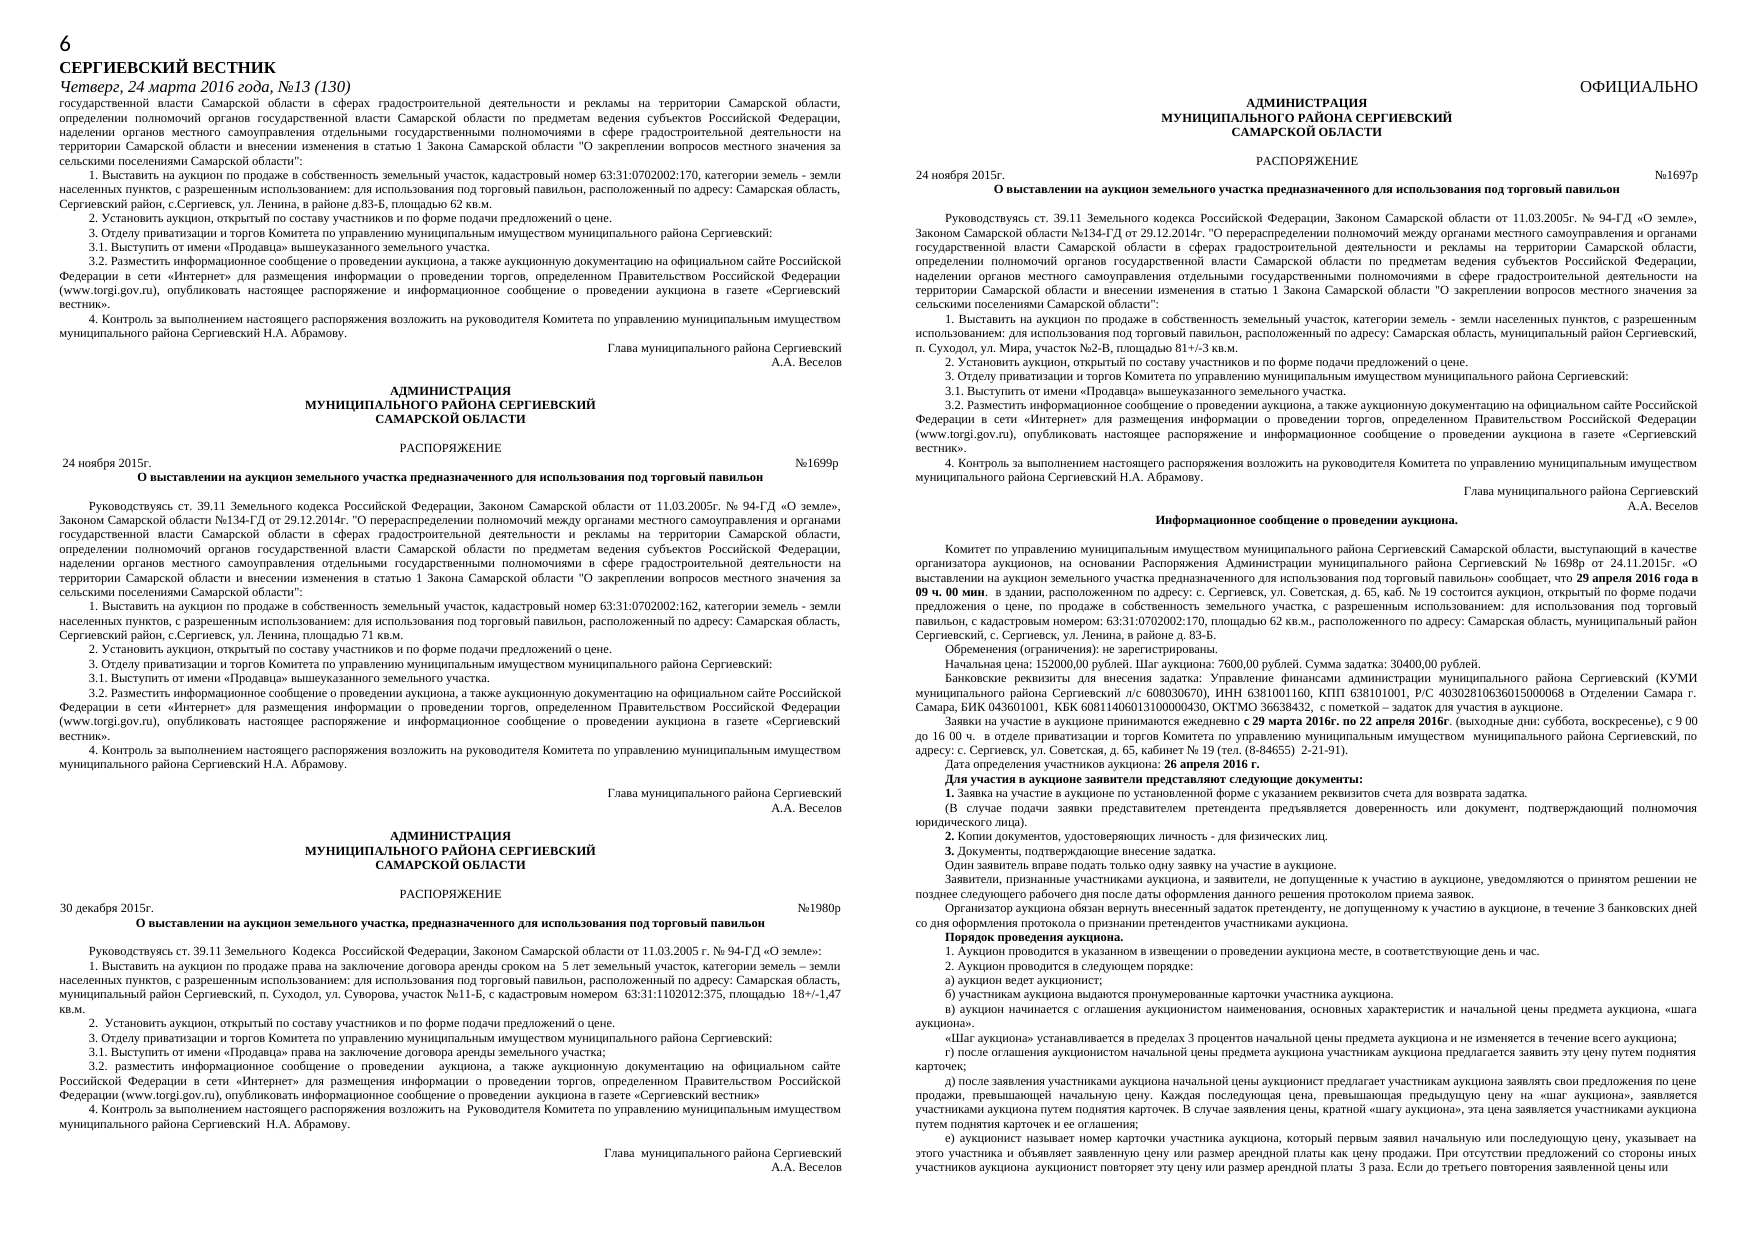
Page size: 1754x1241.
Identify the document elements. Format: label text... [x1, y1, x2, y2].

text Глава муниципального района Сергиевский [59, 786, 842, 800]
text САМАРСКОЙ ОБЛАСТИ [59, 858, 842, 872]
text 1. Выставить на аукцион по продаже права на заключение договора аренды сроком на 5 лет земельный участок, категории земель – земли населенных пунктов, с разрешенным использованием: для использования под торговый павильон, расположенный по адресу: Самарская область, муниципальный район Сергиевский, п. Суходол, ул. Суворова, участок №11-Б, с кадастровым номером 63:31:1102012:375, площадью 18+/-1,47 кв.м. [59, 958, 842, 1016]
text 24 ноября 2015г. №1699р [59, 455, 842, 470]
text Заявители, признанные участниками аукциона, и заявители, не допущенные к участию в аукционе, уведомляются о принятом решении не позднее следующего рабочего дня после даты оформления данного решения протоколом приема заявок. [915, 872, 1698, 901]
text 1. Аукцион проводится в указанном в извещении о проведении аукциона месте, в соответствующие день и час. [915, 944, 1698, 958]
text МУНИЦИПАЛЬНОГО РАЙОНА СЕРГИЕВСКИЙ [915, 110, 1698, 125]
text Дата определения участников аукциона: 26 апреля 2016 г. [915, 757, 1698, 772]
text (В случае подачи заявки представителем претендента предъявляется доверенность или документ, подтверждающий полномочия юридического лица). [915, 800, 1698, 829]
text О выставлении на аукцион земельного участка предназначенного для использования под торговый павильон [59, 470, 842, 484]
text САМАРСКОЙ ОБЛАСТИ [915, 125, 1698, 139]
text 3.1. Выступить от имени «Продавца» вышеуказанного земельного участка. [915, 383, 1698, 398]
text 4. Контроль за выполнением настоящего распоряжения возложить на руководителя Комитета по управлению муниципальным имуществом муниципального района Сергиевский Н.А. Абрамову. [59, 312, 842, 340]
text 3. Отделу приватизации и торгов Комитета по управлению муниципальным имуществом муниципального района Сергиевский: [59, 1030, 842, 1045]
text 3. Документы, подтверждающие внесение задатка. [915, 843, 1698, 858]
text б) участникам аукциона выдаются пронумерованные карточки участника аукциона. [915, 987, 1698, 1002]
text 1. Заявка на участие в аукционе по установленной форме с указанием реквизитов счета для возврата задатка. [915, 786, 1698, 800]
text Информационное сообщение о проведении аукциона. [915, 513, 1698, 527]
text Комитет по управлению муниципальным имуществом муниципального района Сергиевский Самарской области, выступающий в качестве организатора аукционов, на основании Распоряжения Администрации муниципального района Сергиевский № 1698р от 24.11.2015г. «О выставлении на аукцион земельного участка предназначенного для использования под торговый павильон» сообщает, что 29 апреля 2016 года в 09 ч. 00 мин. в здании, расположенном по адресу: с. Сергиевск, ул. Советская, д. 65, каб. № 19 состоится аукцион, открытый по форме подачи предложения о цене, по продаже в собственность земельного участка, с разрешенным использованием: для использования под торговый павильон, с кадастровым номером: 63:31:0702002:170, площадью 62 кв.м., расположенного по адресу: Самарская область, муниципальный район Сергиевский, с. Сергиевск, ул. Ленина, в районе д. 83-Б. [915, 542, 1698, 642]
text 3. Отделу приватизации и торгов Комитета по управлению муниципальным имуществом муниципального района Сергиевский: [915, 369, 1698, 383]
text О выставлении на аукцион земельного участка предназначенного для использования под торговый павильон [915, 182, 1698, 197]
text Один заявитель вправе подать только одну заявку на участие в аукционе. [915, 858, 1698, 872]
text Организатор аукциона обязан вернуть внесенный задаток претенденту, не допущенному к участию в аукционе, в течение 3 банковских дней со дня оформления протокола о признании претендентов участниками аукциона. [915, 901, 1698, 930]
text 30 декабря 2015г. №1980р [59, 901, 842, 915]
text Начальная цена: 152000,00 рублей. Шаг аукциона: 7600,00 рублей. Сумма задатка: 30400,00 рублей. [915, 657, 1698, 671]
text Для участия в аукционе заявители представляют следующие документы: [915, 772, 1698, 786]
text Порядок проведения аукциона. [915, 930, 1698, 944]
text 2. Установить аукцион, открытый по составу участников и по форме подачи предложений о цене. [915, 355, 1698, 369]
text 2. Аукцион проводится в следующем порядке: [915, 958, 1698, 973]
text А.А. Веселов [59, 1160, 842, 1174]
text Заявки на участие в аукционе принимаются ежедневно с 29 марта 2016г. по 22 апреля 2016г. (выходные дни: суббота, воскресенье), с 9 00 до 16 00 ч. в отделе приватизации и торгов Комитета по управлению муниципальным имуществом муниципального района Сергиевский, по адресу: с. Сергиевск, ул. Советская, д. 65, кабинет № 19 (тел. (8-84655) 2-21-91). [915, 714, 1698, 757]
text 24 ноября 2015г. №1697р [915, 168, 1698, 182]
text 2. Установить аукцион, открытый по составу участников и по форме подачи предложений о цене. [59, 1016, 842, 1030]
text 1. Выставить на аукцион по продаже в собственность земельный участок, кадастровый номер 63:31:0702002:162, категории земель - земли населенных пунктов, с разрешенным использованием: для использования под торговый павильон, расположенный по адресу: Самарская область, Сергиевский район, с.Сергиевск, ул. Ленина, площадью 71 кв.м. [59, 599, 842, 642]
text РАСПОРЯЖЕНИЕ [915, 153, 1698, 168]
text 3.2. разместить информационное сообщение о проведении аукциона, а также аукционную документацию на официальном сайте Российской Федерации в сети «Интернет» для размещения информации о проведении торгов, определенном Правительством Российской Федерации (www.torgi.gov.ru), опубликовать информационное сообщение о проведении аукциона в газете «Сергиевский вестник» [59, 1059, 842, 1102]
text 4. Контроль за выполнением настоящего распоряжения возложить на Руководителя Комитета по управлению муниципальным имуществом муниципального района Сергиевский Н.А. Абрамову. [59, 1102, 842, 1131]
text 1. Выставить на аукцион по продаже в собственность земельный участок, кадастровый номер 63:31:0702002:170, категории земель - земли населенных пунктов, с разрешенным использованием: для использования под торговый павильон, расположенный по адресу: Самарская область, Сергиевский район, с.Сергиевск, ул. Ленина, в районе д.83-Б, площадью 62 кв.м. [59, 168, 842, 211]
text «Шаг аукциона» устанавливается в пределах 3 процентов начальной цены предмета аукциона и не изменяется в течение всего аукциона; [915, 1030, 1698, 1045]
text РАСПОРЯЖЕНИЕ [59, 441, 842, 455]
text САМАРСКОЙ ОБЛАСТИ [59, 412, 842, 427]
text 3.1. Выступить от имени «Продавца» права на заключение договора аренды земельного участка; [59, 1045, 842, 1059]
text 3. Отделу приватизации и торгов Комитета по управлению муниципальным имуществом муниципального района Сергиевский: [59, 657, 842, 671]
text 3.2. Разместить информационное сообщение о проведении аукциона, а также аукционную документацию на официальном сайте Российской Федерации в сети «Интернет» для размещения информации о проведении торгов, определенном Правительством Российской Федерации (www.torgi.gov.ru), опубликовать настоящее распоряжение и информационное сообщение о проведении аукциона в газете «Сергиевский вестник». [915, 398, 1698, 455]
text Глава муниципального района Сергиевский [59, 340, 842, 355]
text Глава муниципального района Сергиевский [915, 484, 1698, 498]
text Руководствуясь ст. 39.11 Земельного Кодекса Российской Федерации, Законом Самарской области от 11.03.2005 г. № 94-ГД «О земле»: [59, 944, 842, 958]
text 3.1. Выступить от имени «Продавца» вышеуказанного земельного участка. [59, 671, 842, 685]
text АДМИНИСТРАЦИЯ [915, 96, 1698, 110]
text А.А. Веселов [915, 498, 1698, 513]
text 2. Установить аукцион, открытый по составу участников и по форме подачи предложений о цене. [59, 642, 842, 657]
text 2. Установить аукцион, открытый по составу участников и по форме подачи предложений о цене. [59, 211, 842, 225]
text а) аукцион ведет аукционист; [915, 973, 1698, 987]
text е) аукционист называет номер карточки участника аукциона, который первым заявил начальную или последующую цену, указывает на этого участника и объявляет заявленную цену или размер арендной платы как цену продажи. При отсутствии предложений со стороны иных участников аукциона аукционист повторяет эту цену или размер арендной платы 3 раза. Если до третьего повторения заявленной цены или [915, 1131, 1698, 1174]
text 3.2. Разместить информационное сообщение о проведении аукциона, а также аукционную документацию на официальном сайте Российской Федерации в сети «Интернет» для размещения информации о проведении торгов, определенном Правительством Российской Федерации (www.torgi.gov.ru), опубликовать настоящее распоряжение и информационное сообщение о проведении аукциона в газете «Сергиевский вестник». [59, 685, 842, 743]
text 2. Копии документов, удостоверяющих личность - для физических лиц. [915, 829, 1698, 843]
text в) аукцион начинается с оглашения аукционистом наименования, основных характеристик и начальной цены предмета аукциона, «шага аукциона». [915, 1002, 1698, 1030]
text Глава муниципального района Сергиевский [59, 1145, 842, 1160]
text МУНИЦИПАЛЬНОГО РАЙОНА СЕРГИЕВСКИЙ [59, 843, 842, 858]
text А.А. Веселов [59, 355, 842, 369]
text АДМИНИСТРАЦИЯ [59, 829, 842, 843]
text 3. Отделу приватизации и торгов Комитета по управлению муниципальным имуществом муниципального района Сергиевский: [59, 225, 842, 240]
text 4. Контроль за выполнением настоящего распоряжения возложить на руководителя Комитета по управлению муниципальным имуществом муниципального района Сергиевский Н.А. Абрамову. [915, 455, 1698, 484]
text АДМИНИСТРАЦИЯ [59, 383, 842, 398]
text А.А. Веселов [59, 800, 842, 815]
text Банковские реквизиты для внесения задатка: Управление финансами администрации муниципального района Сергиевский (КУМИ муниципального района Сергиевский л/с 608030670), ИНН 6381001160, КПП 638101001, Р/С 40302810636015000068 в Отделении Самара г. Самара, БИК 043601001, КБК 60811406013100000430, ОКТМО 36638432, с пометкой – задаток для участия в аукционе. [915, 671, 1698, 714]
text Обременения (ограничения): не зарегистрированы. [915, 642, 1698, 657]
text д) после заявления участниками аукциона начальной цены аукционист предлагает участникам аукциона заявлять свои предложения по цене продажи, превышающей начальную цену. Каждая последующая цена, превышающая предыдущую цену на «шаг аукциона», заявляется участниками аукциона путем поднятия карточек. В случае заявления цены, кратной «шагу аукциона», эта цена заявляется участниками аукциона путем поднятия карточек и ее оглашения; [915, 1073, 1698, 1131]
text 3.1. Выступить от имени «Продавца» вышеуказанного земельного участка. [59, 240, 842, 254]
text 1. Выставить на аукцион по продаже в собственность земельный участок, категории земель - земли населенных пунктов, с разрешенным использованием: для использования под торговый павильон, расположенный по адресу: Самарская область, муниципальный район Сергиевский, п. Суходол, ул. Мира, участок №2-В, площадью 81+/-3 кв.м. [915, 312, 1698, 355]
text 4. Контроль за выполнением настоящего распоряжения возложить на руководителя Комитета по управлению муниципальным имуществом муниципального района Сергиевский Н.А. Абрамову. [59, 743, 842, 772]
text О выставлении на аукцион земельного участка, предназначенного для использования под торговый павильон [59, 915, 842, 930]
text г) после оглашения аукционистом начальной цены предмета аукциона участникам аукциона предлагается заявить эту цену путем поднятия карточек; [915, 1045, 1698, 1073]
text РАСПОРЯЖЕНИЕ [59, 887, 842, 901]
text 3.2. Разместить информационное сообщение о проведении аукциона, а также аукционную документацию на официальном сайте Российской Федерации в сети «Интернет» для размещения информации о проведении торгов, определенном Правительством Российской Федерации (www.torgi.gov.ru), опубликовать настоящее распоряжение и информационное сообщение о проведении аукциона в газете «Сергиевский вестник». [59, 254, 842, 312]
text МУНИЦИПАЛЬНОГО РАЙОНА СЕРГИЕВСКИЙ [59, 398, 842, 412]
